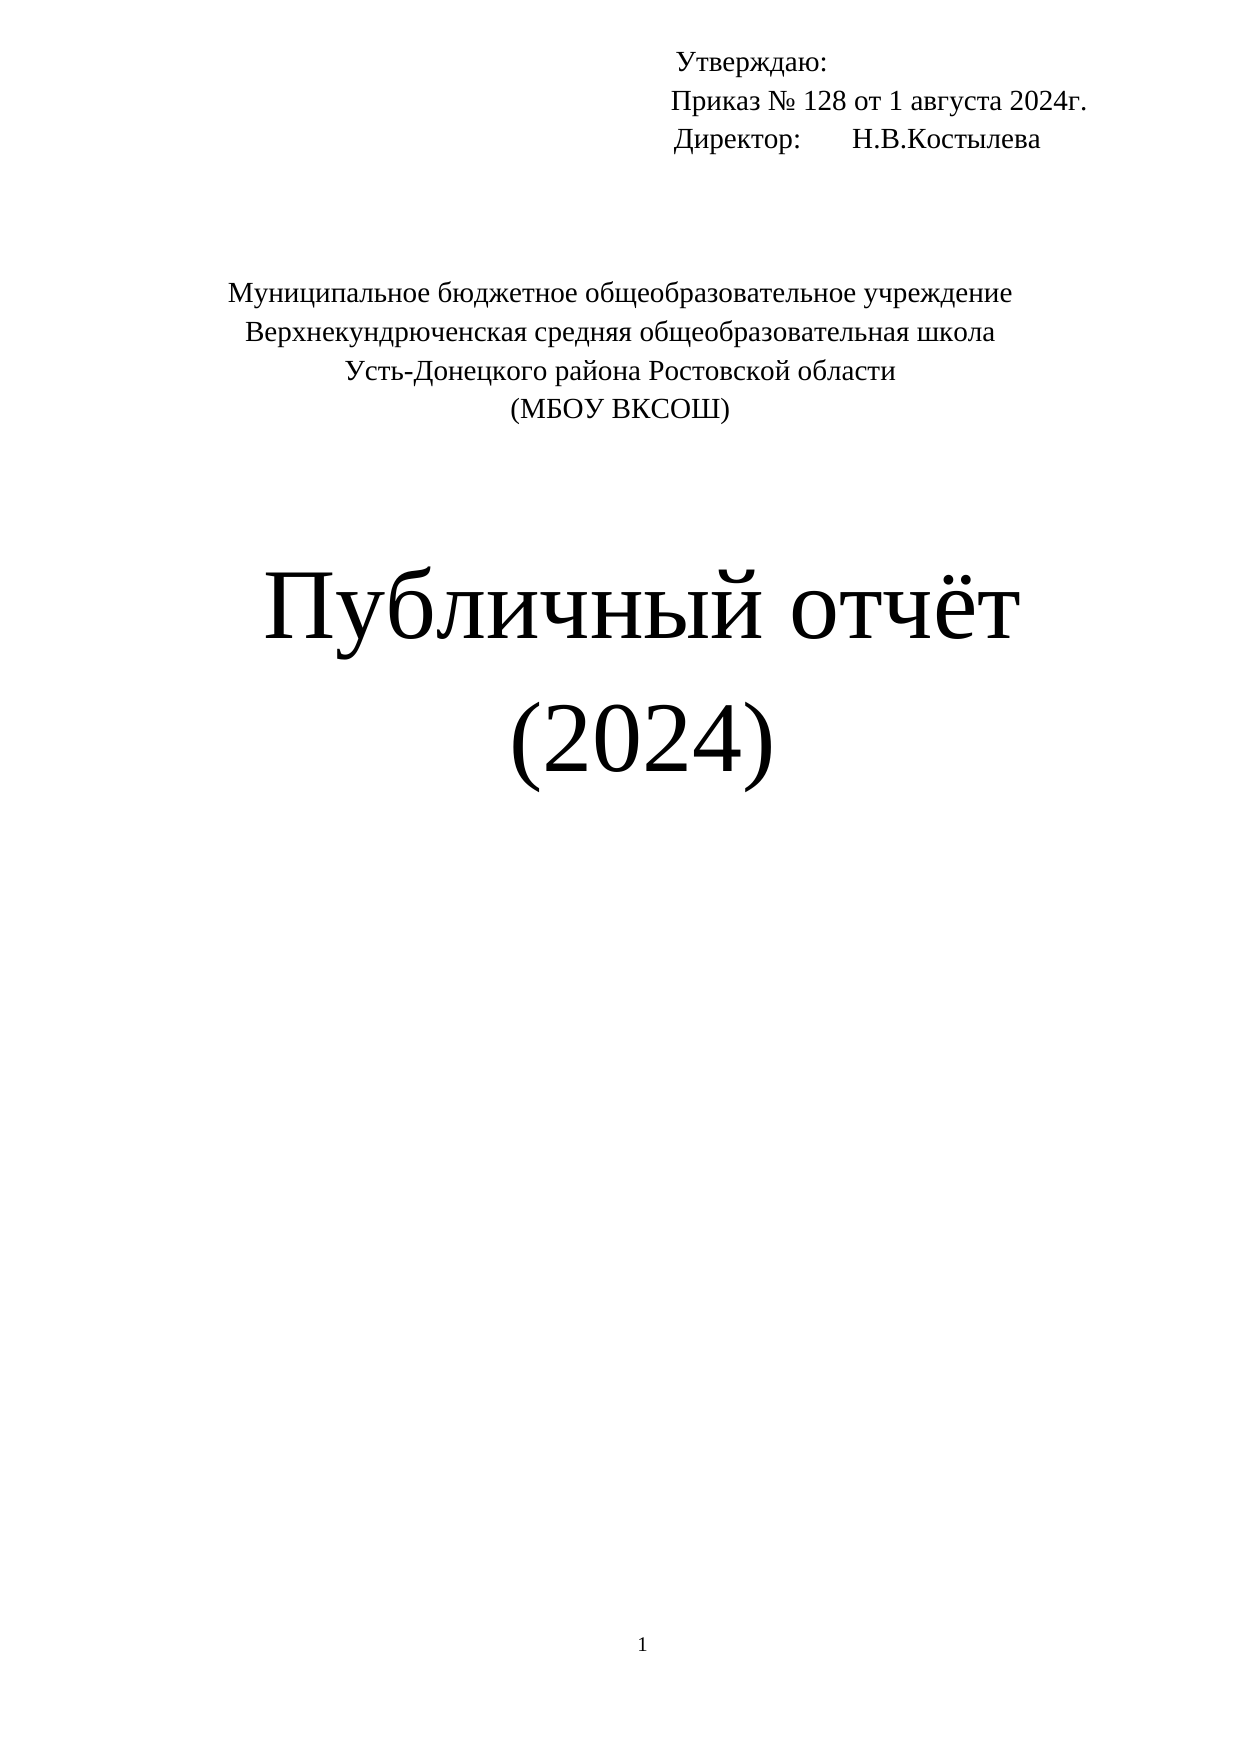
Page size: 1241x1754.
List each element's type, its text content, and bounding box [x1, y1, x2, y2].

text Муниципальное бюджетное общеобразовательное учреждение [88, 276, 1152, 309]
text Утверждаю: [88, 44, 1152, 78]
text Верхнекундрюченская средняя общеобразовательная школа Усть-Донецкого района Ростовской области (МБОУ ВКСОШ) [88, 314, 1152, 425]
text (2024) [133, 678, 1152, 793]
text Директор: Н.В.Костылева [88, 121, 1152, 155]
text Приказ № 128 от 1 августа 2024г. [88, 83, 1152, 116]
text Публичный отчёт [133, 545, 1152, 660]
